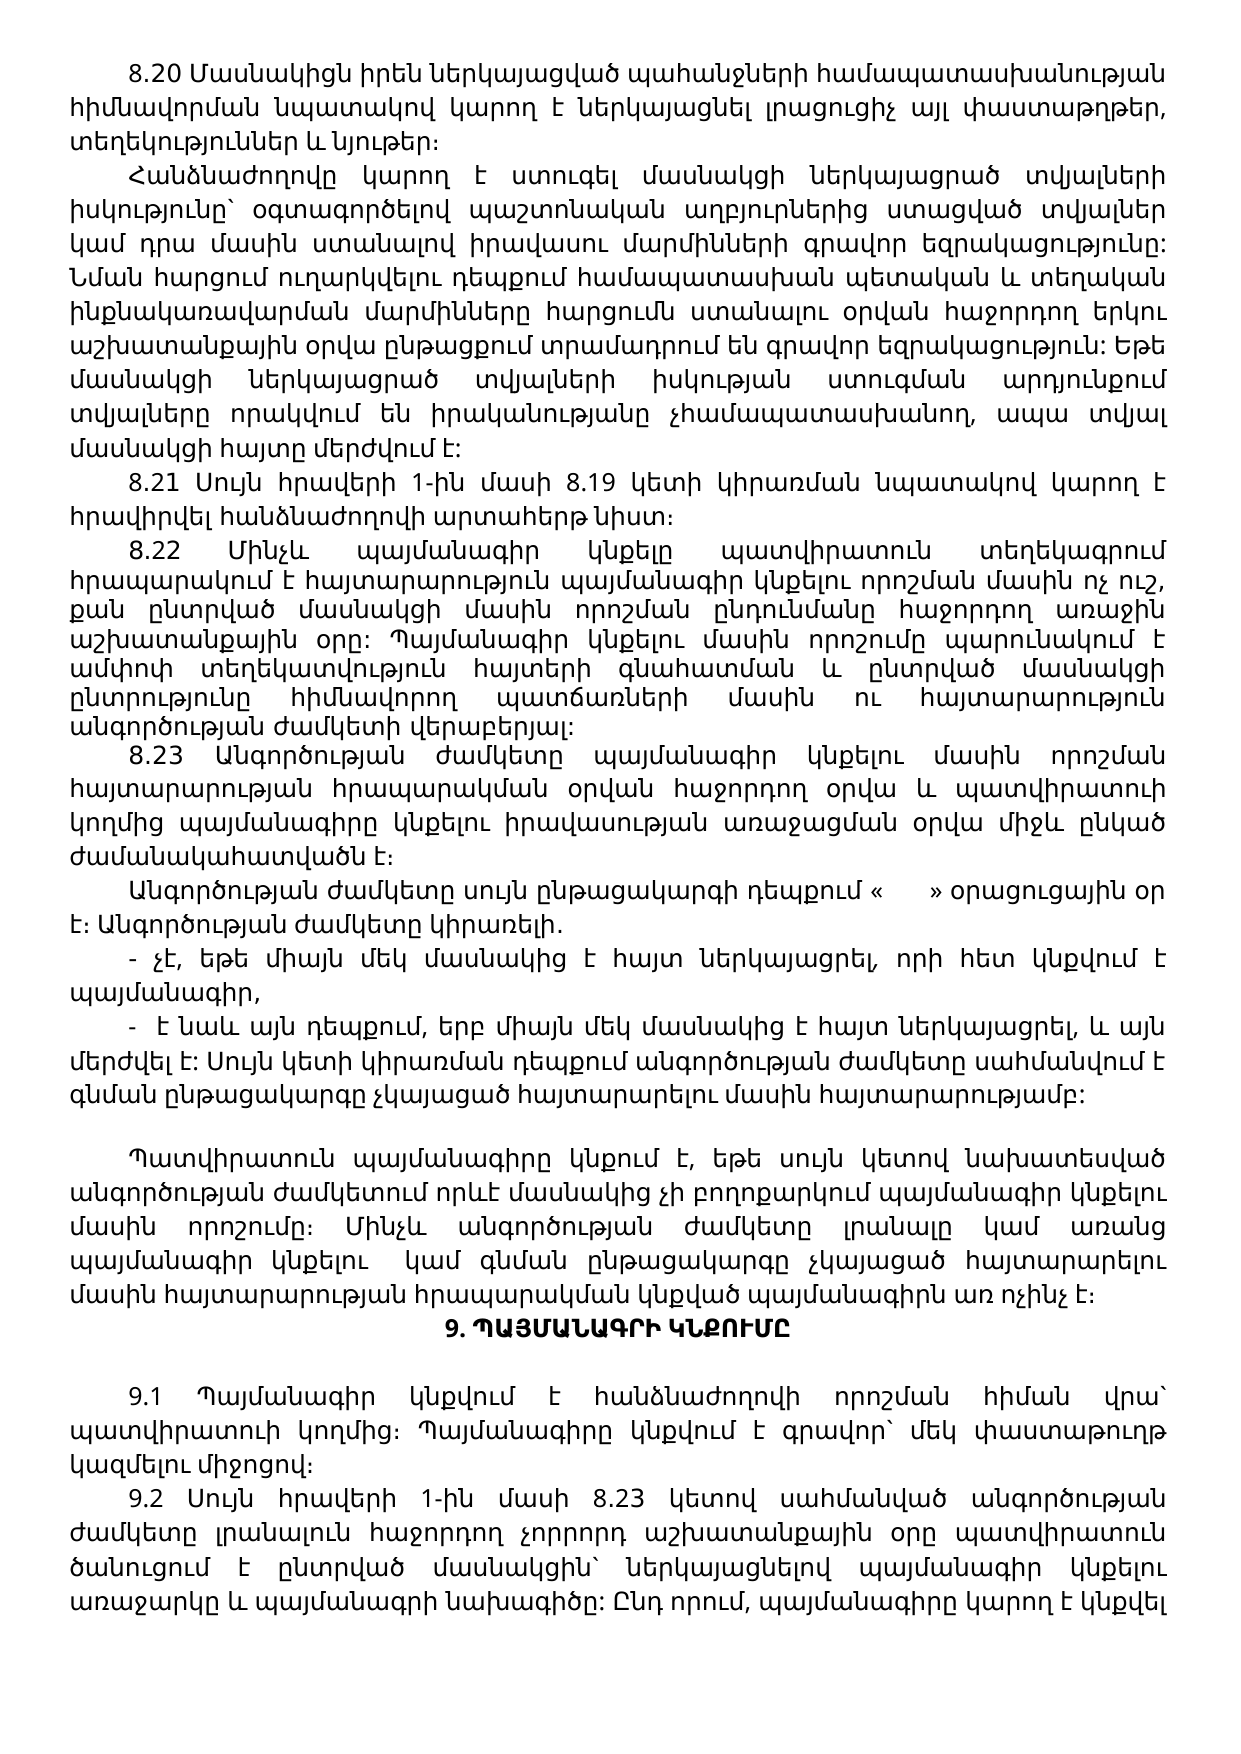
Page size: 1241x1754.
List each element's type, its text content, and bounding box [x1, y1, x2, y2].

text Պատվիրատուն պայմանագիրը կնքում է, եթե սույն կետով նախատեսված անգործության ժամկետում որևէ մասնակից չի բողոքարկում պայմանագիր կնքելու մասին որոշումը։ Մինչև անգործության ժամկետը լրանալը կամ առանց պայմանագիր կնքելու կամ գնման ընթացակարգը չկայացած հայտարարելու մասին հայտարարության հրապարակման կնքված պայմանագիրն առ ոչինչ է։ [69, 1140, 1167, 1311]
text - չէ, եթե միայն մեկ մասնակից է հայտ ներկայացրել, որի հետ կնքվում է պայմանագիր, [69, 941, 1167, 1009]
text 9.1 Պայմանագիր կնքվում է հանձնաժողովի որոշման հիման վրա` պատվիրատուի կողմից։ Պայմանագիրը կնքվում է գրավոր` մեկ փաստաթուղթ կազմելու միջոցով։ [69, 1379, 1167, 1481]
text 8.22 Մինչև պայմանագիր կնքելը պատվիրատուն տեղեկագրում հրապարակում է հայտարարություն պայմանագիր կնքելու որոշման մասին ոչ ուշ, քան ընտրված մասնակցի մասին որոշման ընդունմանը հաջորդող առաջին աշխատանքային օրը: Պայմանագիր կնքելու մասին որոշումը պարունակում է ամփոփ տեղեկատվություն հայտերի գնահատման և ընտրված մասնակցի ընտրությունը հիմնավորող պատճառների մասին ու հայտարարություն անգործության ժամկետի վերաբերյալ: [69, 532, 1167, 741]
text - է նաև այն դեպքում, երբ միայն մեկ մասնակից է հայտ ներկայացրել, և այն մերժվել է: Սույն կետի կիրառման դեպքում անգործության ժամկետը սահմանվում է գնման ընթացակարգը չկայացած հայտարարելու մասին հայտարարությամբ: [69, 1009, 1167, 1111]
text 9. ՊԱՅՄԱՆԱԳՐԻ ԿՆՔՈՒՄԸ [69, 1311, 1167, 1345]
text Անգործության ժամկետը սույն ընթացակարգի դեպքում « » օրացուցային օր է։ Անգործության ժամկետը կիրառելի. [69, 873, 1167, 941]
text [69, 1481, 1167, 1617]
text 8.21 Սույն հրավերի 1-ին մասի 8.19 կետի կիրառման նպատակով կարող է հրավիրվել հանձնաժողովի արտահերթ նիստ։ [69, 464, 1167, 532]
text 8.23 Անգործության ժամկետը պայմանագիր կնքելու մասին որոշման հայտարարության հրապարակման օրվան հաջորդող օրվա և պատվիրատուի կողմից պայմանագիրը կնքելու իրավասության առաջացման օրվա միջև ընկած ժամանակահատվածն է։ [69, 741, 1167, 873]
text Հանձնաժողովը կարող է ստուգել մասնակցի ներկայացրած տվյալների իսկությունը` օգտագործելով պաշտոնական աղբյուրներից ստացված տվյալներ կամ դրա մասին ստանալով իրավասու մարմինների գրավոր եզրակացությունը: Նման հարցում ուղարկվելու դեպքում համապատասխան պետական և տեղական ինքնակառավարման մարմինները հարցումն ստանալու օրվան հաջորդող երկու աշխատանքային օրվա ընթացքում տրամադրում են գրավոր եզրակացություն: Եթե մասնակցի ներկայացրած տվյալների իսկության ստուգման արդյունքում տվյալները որակվում են իրականությանը չհամապատասխանող, ապա տվյալ մասնակցի հայտը մերժվում է: [69, 158, 1167, 464]
text 8.20 Մասնակիցն իրեն ներկայացված պահանջների համապատասխանության հիմնավորման նպատակով կարող է ներկայացնել լրացուցիչ այլ փաստաթղթեր, տեղեկություններ և նյութեր։ [69, 56, 1167, 158]
